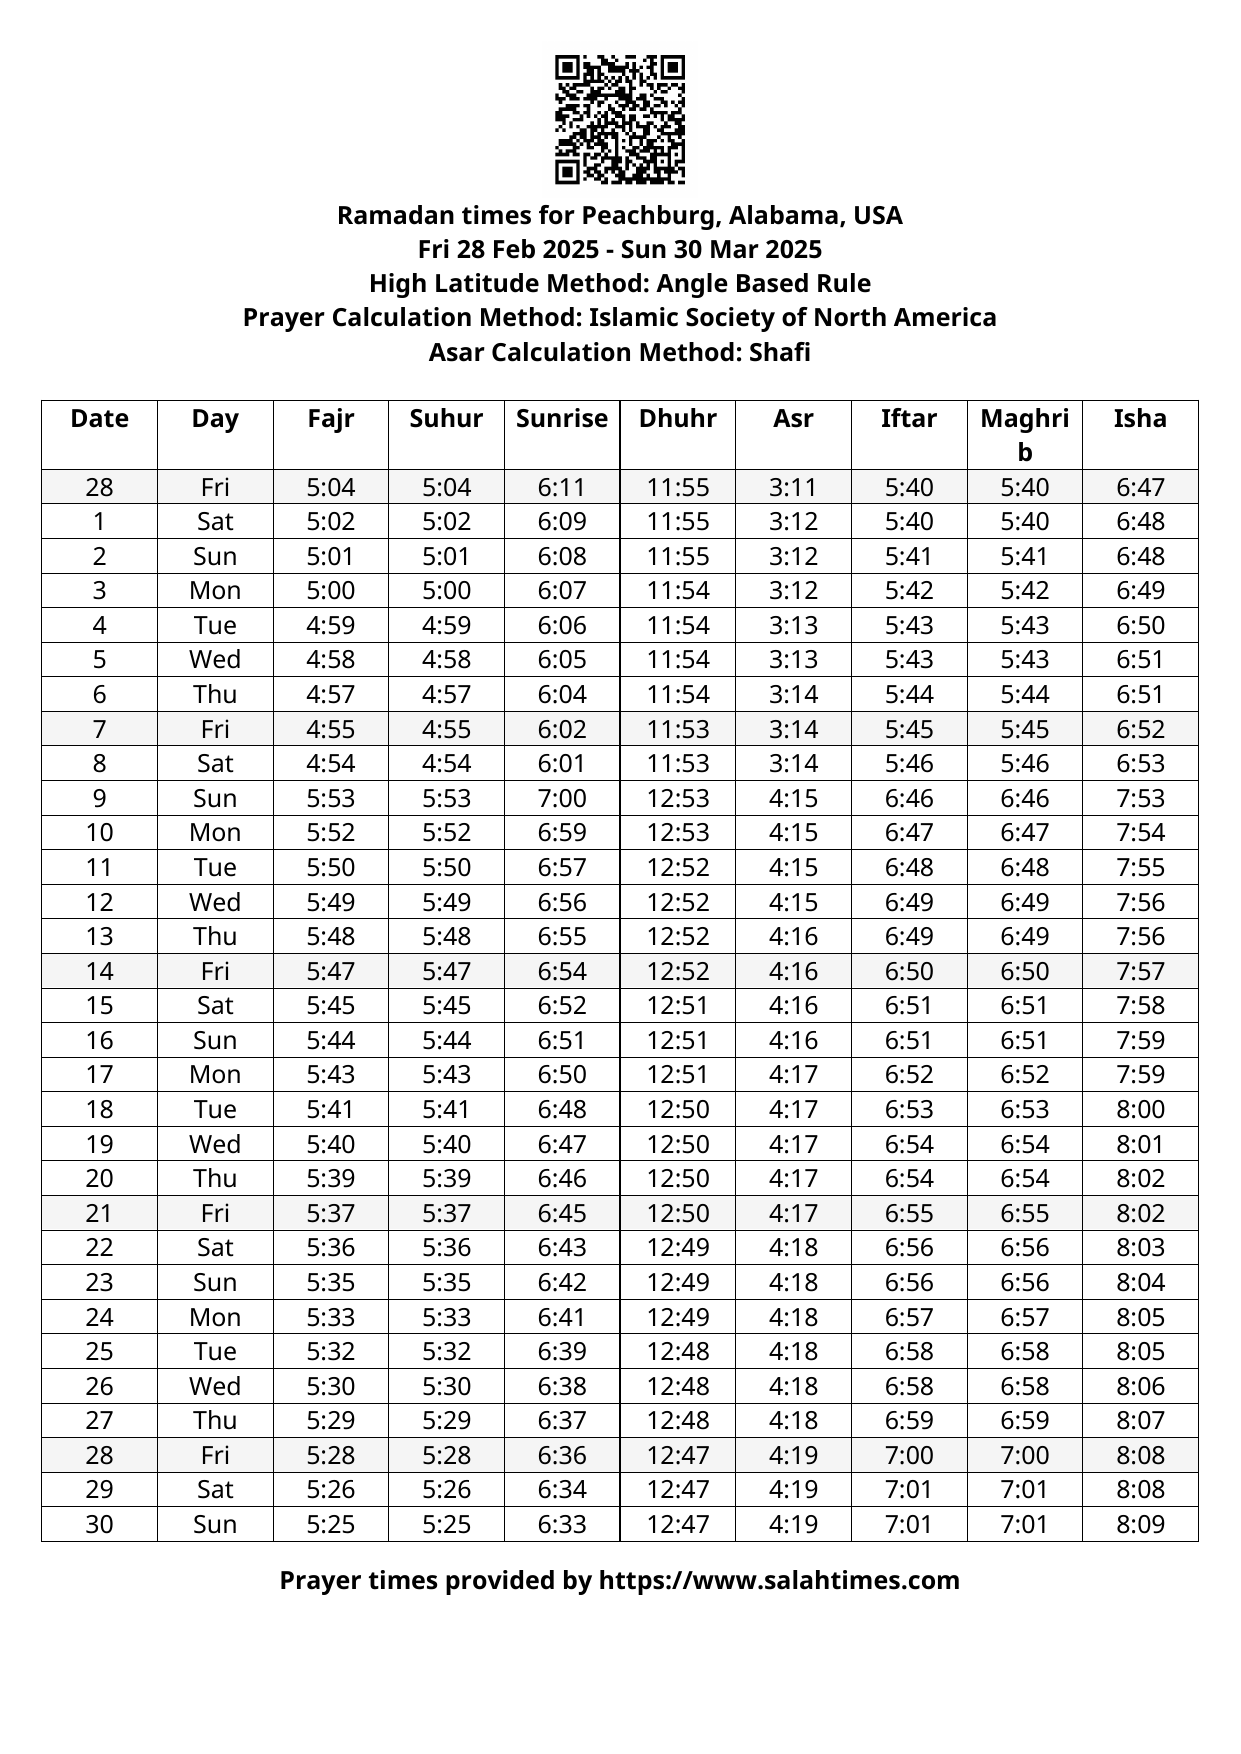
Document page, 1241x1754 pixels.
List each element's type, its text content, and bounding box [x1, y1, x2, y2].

table_cell 6:39 [505, 1334, 619, 1368]
table_cell 12 [42, 885, 157, 918]
table_header Date [42, 401, 157, 469]
table_cell 4:58 [274, 643, 388, 676]
table_cell 5:36 [274, 1231, 388, 1264]
table_cell 5:40 [968, 470, 1082, 503]
table_cell 6:56 [852, 1231, 967, 1264]
table_cell 12:49 [621, 1231, 735, 1264]
table_cell 5:46 [852, 746, 967, 780]
table_cell 6:50 [968, 954, 1082, 987]
text Prayer times provided by https://www.salahtimes.com [42, 1563, 1198, 1597]
table_cell 3:12 [736, 504, 851, 538]
table_cell 6:51 [852, 1023, 967, 1057]
table_cell 7:59 [1083, 1023, 1198, 1057]
table_cell 5:37 [389, 1196, 504, 1229]
table_cell 12:50 [621, 1196, 735, 1229]
table_cell 5:47 [389, 954, 504, 987]
table_header Fajr [274, 401, 388, 469]
table_cell 3:14 [736, 746, 851, 780]
table_cell 6:05 [505, 643, 619, 676]
table_cell 6:47 [852, 816, 967, 849]
table_cell 11:53 [621, 712, 735, 745]
table_cell 12:52 [621, 850, 735, 884]
table_cell 5:42 [852, 574, 967, 607]
table_cell 5:49 [274, 885, 388, 918]
table_cell 11 [42, 850, 157, 884]
table_cell Sun [158, 1507, 273, 1541]
text High Latitude Method: Angle Based Rule [42, 266, 1198, 300]
table_cell 8:02 [1083, 1161, 1198, 1195]
table_cell 7:59 [1083, 1058, 1198, 1091]
table_cell 6:43 [505, 1231, 619, 1264]
table_cell 11:54 [621, 643, 735, 676]
table_cell 4:16 [736, 1023, 851, 1057]
table_cell 4:19 [736, 1438, 851, 1472]
table_cell 28 [42, 470, 157, 503]
table_cell 11:54 [621, 574, 735, 607]
table_cell 6:52 [1083, 712, 1198, 745]
table_cell 6:57 [505, 850, 619, 884]
table_cell 5:45 [852, 712, 967, 745]
table_cell 5:40 [852, 504, 967, 538]
table_cell 6:56 [968, 1231, 1082, 1264]
table_cell 5:29 [389, 1404, 504, 1437]
table_cell 5:40 [968, 504, 1082, 538]
table_cell 7:00 [968, 1438, 1082, 1472]
table_cell 3:11 [736, 470, 851, 503]
table_cell 5:45 [274, 989, 388, 1022]
table_cell 21 [42, 1196, 157, 1229]
table_cell 7:55 [1083, 850, 1198, 884]
table_cell 5:32 [389, 1334, 504, 1368]
table_cell 5:35 [389, 1265, 504, 1299]
table_cell Mon [158, 1058, 273, 1091]
table_cell 3:14 [736, 712, 851, 745]
table_cell 5:43 [852, 608, 967, 642]
table_cell 5 [42, 643, 157, 676]
table_cell 3:14 [736, 677, 851, 711]
table_cell 11:54 [621, 677, 735, 711]
table_cell 4:57 [389, 677, 504, 711]
table_cell 4:18 [736, 1404, 851, 1437]
table_cell 4:54 [274, 746, 388, 780]
table_cell 5:53 [274, 781, 388, 814]
table_cell Mon [158, 816, 273, 849]
table_cell 4:59 [389, 608, 504, 642]
table_cell 12:47 [621, 1438, 735, 1472]
table_cell 6:54 [968, 1127, 1082, 1160]
table_cell 6:08 [505, 539, 619, 572]
table_cell 6:51 [968, 1023, 1082, 1057]
table_cell 6:02 [505, 712, 619, 745]
table_cell 5:33 [274, 1300, 388, 1333]
table_cell Sat [158, 746, 273, 780]
table_cell 6:57 [852, 1300, 967, 1333]
table_cell 4:15 [736, 816, 851, 849]
table_cell 5:49 [389, 885, 504, 918]
table_cell 5:25 [274, 1507, 388, 1541]
table_cell Wed [158, 1369, 273, 1402]
table_cell 12:48 [621, 1334, 735, 1368]
table_cell 4:17 [736, 1092, 851, 1126]
table_cell 12:49 [621, 1300, 735, 1333]
table_cell 11:53 [621, 746, 735, 780]
table_cell 5:44 [274, 1023, 388, 1057]
table_cell 6:51 [1083, 643, 1198, 676]
table_cell 23 [42, 1265, 157, 1299]
table_cell 4:16 [736, 919, 851, 953]
table_cell 5:01 [389, 539, 504, 572]
table_cell 6:55 [505, 919, 619, 953]
table_cell 12:48 [621, 1369, 735, 1402]
table_cell 6:49 [852, 885, 967, 918]
table_cell 12:47 [621, 1473, 735, 1506]
table_cell 5:43 [968, 643, 1082, 676]
table_cell 6:53 [968, 1092, 1082, 1126]
table_cell 8:03 [1083, 1231, 1198, 1264]
table_cell 11:54 [621, 608, 735, 642]
table_cell Tue [158, 608, 273, 642]
table_cell 5:46 [968, 746, 1082, 780]
table_cell 6:48 [505, 1092, 619, 1126]
table_header Maghrib [968, 401, 1082, 469]
table_cell Fri [158, 712, 273, 745]
table_cell 8:00 [1083, 1092, 1198, 1126]
table_cell 4:18 [736, 1231, 851, 1264]
table_cell 3:12 [736, 574, 851, 607]
table_cell 4:18 [736, 1334, 851, 1368]
table_cell 6:58 [968, 1369, 1082, 1402]
table_cell 8:08 [1083, 1438, 1198, 1472]
table_cell 12:51 [621, 1058, 735, 1091]
table_cell 13 [42, 919, 157, 953]
table_cell 5:26 [274, 1473, 388, 1506]
table_cell 5:29 [274, 1404, 388, 1437]
table_cell 5:28 [274, 1438, 388, 1472]
table_cell 5:28 [389, 1438, 504, 1472]
table_cell Wed [158, 643, 273, 676]
table_cell 4:16 [736, 954, 851, 987]
table_cell 5:25 [389, 1507, 504, 1541]
table_cell Sun [158, 539, 273, 572]
table_cell 7:56 [1083, 919, 1198, 953]
table_cell Sat [158, 1473, 273, 1506]
table_cell 6:59 [968, 1404, 1082, 1437]
table_cell 6:42 [505, 1265, 619, 1299]
table_cell 26 [42, 1369, 157, 1402]
table_cell 8:02 [1083, 1196, 1198, 1229]
table_cell 12:52 [621, 919, 735, 953]
table_cell 6:58 [968, 1334, 1082, 1368]
table_cell 5:44 [968, 677, 1082, 711]
table_cell 4:55 [389, 712, 504, 745]
table_cell 5:45 [389, 989, 504, 1022]
table_cell 6:59 [505, 816, 619, 849]
table_cell Tue [158, 1092, 273, 1126]
table_cell Thu [158, 1404, 273, 1437]
table_cell 25 [42, 1334, 157, 1368]
table_cell Sun [158, 1265, 273, 1299]
table_cell 12:50 [621, 1127, 735, 1160]
table_cell 12:51 [621, 989, 735, 1022]
table_cell 7:01 [968, 1507, 1082, 1541]
table_cell 6:49 [968, 919, 1082, 953]
table_header Sunrise [505, 401, 619, 469]
table_cell 6:38 [505, 1369, 619, 1402]
table_cell 8 [42, 746, 157, 780]
table_cell 5:30 [274, 1369, 388, 1402]
table_cell 4:57 [274, 677, 388, 711]
table_cell 8:01 [1083, 1127, 1198, 1160]
table_cell 11:55 [621, 539, 735, 572]
table_cell 5:42 [968, 574, 1082, 607]
table_cell 4:59 [274, 608, 388, 642]
table_cell 12:49 [621, 1265, 735, 1299]
table_cell 8:07 [1083, 1404, 1198, 1437]
table_header Isha [1083, 401, 1198, 469]
table_cell 15 [42, 989, 157, 1022]
table_cell 5:40 [274, 1127, 388, 1160]
table_cell 3:12 [736, 539, 851, 572]
table_cell 6:53 [852, 1092, 967, 1126]
table_cell 4:58 [389, 643, 504, 676]
table_cell 5:02 [274, 504, 388, 538]
table_cell 19 [42, 1127, 157, 1160]
table_cell Wed [158, 1127, 273, 1160]
table_cell 7:01 [852, 1473, 967, 1506]
table_cell 20 [42, 1161, 157, 1195]
text Asar Calculation Method: Shafi [42, 334, 1198, 368]
table_cell Thu [158, 919, 273, 953]
table_cell 12:52 [621, 885, 735, 918]
table_cell Thu [158, 1161, 273, 1195]
table_cell 4:18 [736, 1265, 851, 1299]
table_cell 6:51 [968, 989, 1082, 1022]
table_cell 5:40 [852, 470, 967, 503]
table_cell 3 [42, 574, 157, 607]
table_cell 8:05 [1083, 1334, 1198, 1368]
table_cell 6:51 [852, 989, 967, 1022]
table_cell 5:41 [274, 1092, 388, 1126]
table_cell 4:54 [389, 746, 504, 780]
table_cell 3:13 [736, 643, 851, 676]
table_cell 5:04 [389, 470, 504, 503]
table_cell 4:18 [736, 1369, 851, 1402]
table_cell 12:50 [621, 1092, 735, 1126]
table_cell Sun [158, 1023, 273, 1057]
table_cell 6:54 [852, 1161, 967, 1195]
table_cell 4:17 [736, 1058, 851, 1091]
table_cell 8:08 [1083, 1473, 1198, 1506]
table_cell 2 [42, 539, 157, 572]
table_cell 6:58 [852, 1369, 967, 1402]
table_cell 6:45 [505, 1196, 619, 1229]
table_cell 5:52 [389, 816, 504, 849]
table_cell 1 [42, 504, 157, 538]
table_cell 6:46 [968, 781, 1082, 814]
table_cell 6:52 [505, 989, 619, 1022]
table_cell 5:43 [968, 608, 1082, 642]
table_cell 14 [42, 954, 157, 987]
table_cell 5:41 [968, 539, 1082, 572]
table_cell Mon [158, 574, 273, 607]
table_cell 9 [42, 781, 157, 814]
table_cell 5:43 [274, 1058, 388, 1091]
table_cell 5:33 [389, 1300, 504, 1333]
table_cell Sun [158, 781, 273, 814]
table_cell 5:48 [274, 919, 388, 953]
table_cell 7:01 [852, 1507, 967, 1541]
table_cell Thu [158, 677, 273, 711]
table_cell 4:55 [274, 712, 388, 745]
table_cell 6:34 [505, 1473, 619, 1506]
table_cell 12:48 [621, 1404, 735, 1437]
table_cell 11:55 [621, 504, 735, 538]
table_cell 6 [42, 677, 157, 711]
table_cell 5:00 [389, 574, 504, 607]
table_cell 5:43 [389, 1058, 504, 1091]
table_cell 5:01 [274, 539, 388, 572]
table_cell 6:36 [505, 1438, 619, 1472]
table_cell 8:05 [1083, 1300, 1198, 1333]
table_cell 5:37 [274, 1196, 388, 1229]
table_cell 5:53 [389, 781, 504, 814]
table_cell 5:40 [389, 1127, 504, 1160]
table_cell 6:48 [1083, 504, 1198, 538]
table_cell 6:49 [1083, 574, 1198, 607]
table_cell Fri [158, 1196, 273, 1229]
table_cell 6:59 [852, 1404, 967, 1437]
table_cell 4:17 [736, 1161, 851, 1195]
table_cell 5:02 [389, 504, 504, 538]
table_cell 6:55 [968, 1196, 1082, 1229]
table_cell 7:58 [1083, 989, 1198, 1022]
table_cell 22 [42, 1231, 157, 1264]
table_cell 5:43 [852, 643, 967, 676]
table_cell 28 [42, 1438, 157, 1472]
table_cell 7 [42, 712, 157, 745]
table_cell 12:51 [621, 1023, 735, 1057]
table_cell 12:47 [621, 1507, 735, 1541]
table_cell Sat [158, 504, 273, 538]
table_header Dhuhr [621, 401, 735, 469]
table_cell 6:51 [505, 1023, 619, 1057]
table_cell 27 [42, 1404, 157, 1437]
table_header Day [158, 401, 273, 469]
table_cell Fri [158, 470, 273, 503]
table_cell 4:19 [736, 1473, 851, 1506]
table_cell 6:46 [505, 1161, 619, 1195]
table_cell 5:50 [389, 850, 504, 884]
table_cell Wed [158, 885, 273, 918]
table_cell 12:50 [621, 1161, 735, 1195]
table_cell 7:00 [505, 781, 619, 814]
table_cell 6:50 [852, 954, 967, 987]
table_cell 6:55 [852, 1196, 967, 1229]
table_cell 5:52 [274, 816, 388, 849]
table_cell 5:44 [389, 1023, 504, 1057]
table_cell 7:53 [1083, 781, 1198, 814]
table_cell 6:49 [968, 885, 1082, 918]
table_cell 12:52 [621, 954, 735, 987]
table_cell 4:19 [736, 1507, 851, 1541]
table_cell 6:46 [852, 781, 967, 814]
table_cell 5:41 [389, 1092, 504, 1126]
table_cell 6:04 [505, 677, 619, 711]
table_cell Sat [158, 1231, 273, 1264]
table_header Iftar [852, 401, 967, 469]
table_cell 6:58 [852, 1334, 967, 1368]
table_cell 3:13 [736, 608, 851, 642]
table_cell 5:26 [389, 1473, 504, 1506]
table_cell 5:30 [389, 1369, 504, 1402]
table_cell 10 [42, 816, 157, 849]
table_cell 12:53 [621, 781, 735, 814]
table_cell Tue [158, 1334, 273, 1368]
table_header Suhur [389, 401, 504, 469]
table_cell 5:36 [389, 1231, 504, 1264]
picture [542, 41, 699, 198]
table_cell 6:56 [968, 1265, 1082, 1299]
table_cell 6:49 [852, 919, 967, 953]
table_cell 12:53 [621, 816, 735, 849]
table_cell 4:15 [736, 885, 851, 918]
table_cell 5:44 [852, 677, 967, 711]
table_cell 7:57 [1083, 954, 1198, 987]
table_cell 5:41 [852, 539, 967, 572]
table_cell 6:37 [505, 1404, 619, 1437]
table_cell 6:06 [505, 608, 619, 642]
table_cell 5:39 [274, 1161, 388, 1195]
table_header Asr [736, 401, 851, 469]
table_cell 6:56 [852, 1265, 967, 1299]
table_cell 4 [42, 608, 157, 642]
table_cell 6:09 [505, 504, 619, 538]
table_cell 5:32 [274, 1334, 388, 1368]
table_cell 7:00 [852, 1438, 967, 1472]
table_cell 6:48 [968, 850, 1082, 884]
table_cell 6:07 [505, 574, 619, 607]
table_cell 7:54 [1083, 816, 1198, 849]
table_cell 5:50 [274, 850, 388, 884]
table_cell 4:17 [736, 1196, 851, 1229]
text Prayer Calculation Method: Islamic Society of North America [42, 300, 1198, 334]
table_cell 29 [42, 1473, 157, 1506]
table_cell 5:48 [389, 919, 504, 953]
table_cell 6:48 [1083, 539, 1198, 572]
table_cell 4:16 [736, 989, 851, 1022]
table_cell 6:52 [968, 1058, 1082, 1091]
table_cell 6:47 [505, 1127, 619, 1160]
table_cell 5:04 [274, 470, 388, 503]
table_cell 8:04 [1083, 1265, 1198, 1299]
table_cell 24 [42, 1300, 157, 1333]
table_cell 6:01 [505, 746, 619, 780]
text Ramadan times for Peachburg, Alabama, USA [42, 198, 1198, 232]
table_cell 18 [42, 1092, 157, 1126]
table_cell 4:15 [736, 850, 851, 884]
table_cell 7:01 [968, 1473, 1082, 1506]
table_cell Fri [158, 954, 273, 987]
table_cell 8:09 [1083, 1507, 1198, 1541]
table_cell 4:18 [736, 1300, 851, 1333]
table_cell 6:53 [1083, 746, 1198, 780]
table_cell Tue [158, 850, 273, 884]
table_cell Sat [158, 989, 273, 1022]
table_cell 6:54 [505, 954, 619, 987]
table_cell 6:33 [505, 1507, 619, 1541]
table_cell 11:55 [621, 470, 735, 503]
table_cell 6:57 [968, 1300, 1082, 1333]
table_cell 6:54 [852, 1127, 967, 1160]
table_cell 8:06 [1083, 1369, 1198, 1402]
table_cell 5:47 [274, 954, 388, 987]
table_cell 30 [42, 1507, 157, 1541]
table_cell 5:45 [968, 712, 1082, 745]
text Fri 28 Feb 2025 - Sun 30 Mar 2025 [42, 232, 1198, 266]
table_cell 6:54 [968, 1161, 1082, 1195]
table_cell 4:17 [736, 1127, 851, 1160]
table_cell 6:50 [1083, 608, 1198, 642]
table_cell 6:48 [852, 850, 967, 884]
table_cell 5:35 [274, 1265, 388, 1299]
table_cell 6:41 [505, 1300, 619, 1333]
table_cell 6:47 [968, 816, 1082, 849]
table_cell 4:15 [736, 781, 851, 814]
table_cell 6:47 [1083, 470, 1198, 503]
table_cell 6:50 [505, 1058, 619, 1091]
table_cell 6:11 [505, 470, 619, 503]
table_cell Mon [158, 1300, 273, 1333]
table_cell 6:52 [852, 1058, 967, 1091]
table_cell 5:39 [389, 1161, 504, 1195]
table_cell 5:00 [274, 574, 388, 607]
table_cell 6:51 [1083, 677, 1198, 711]
table_cell 6:56 [505, 885, 619, 918]
table_cell Fri [158, 1438, 273, 1472]
table_cell 17 [42, 1058, 157, 1091]
table_cell 7:56 [1083, 885, 1198, 918]
table_cell 16 [42, 1023, 157, 1057]
